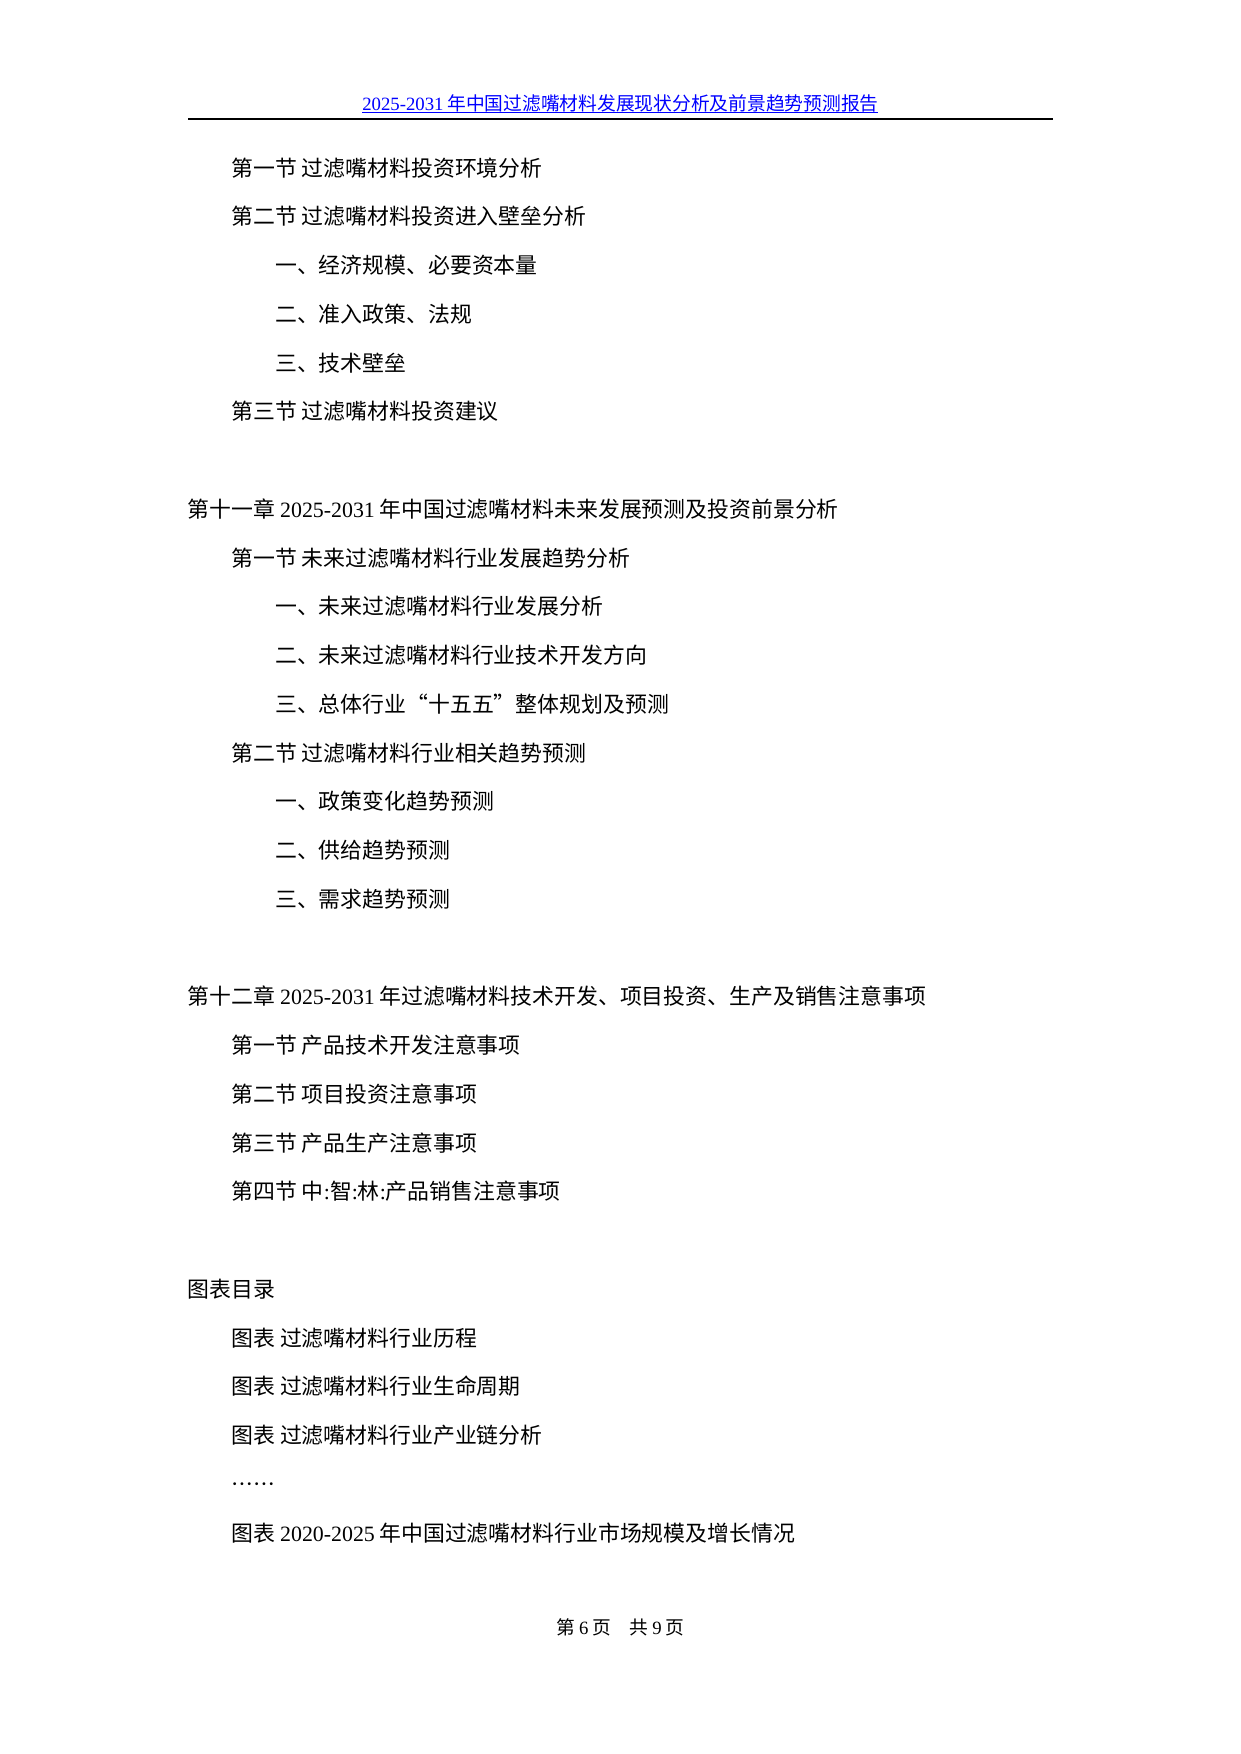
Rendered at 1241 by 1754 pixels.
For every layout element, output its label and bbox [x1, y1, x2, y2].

text [187, 150, 1053, 1548]
